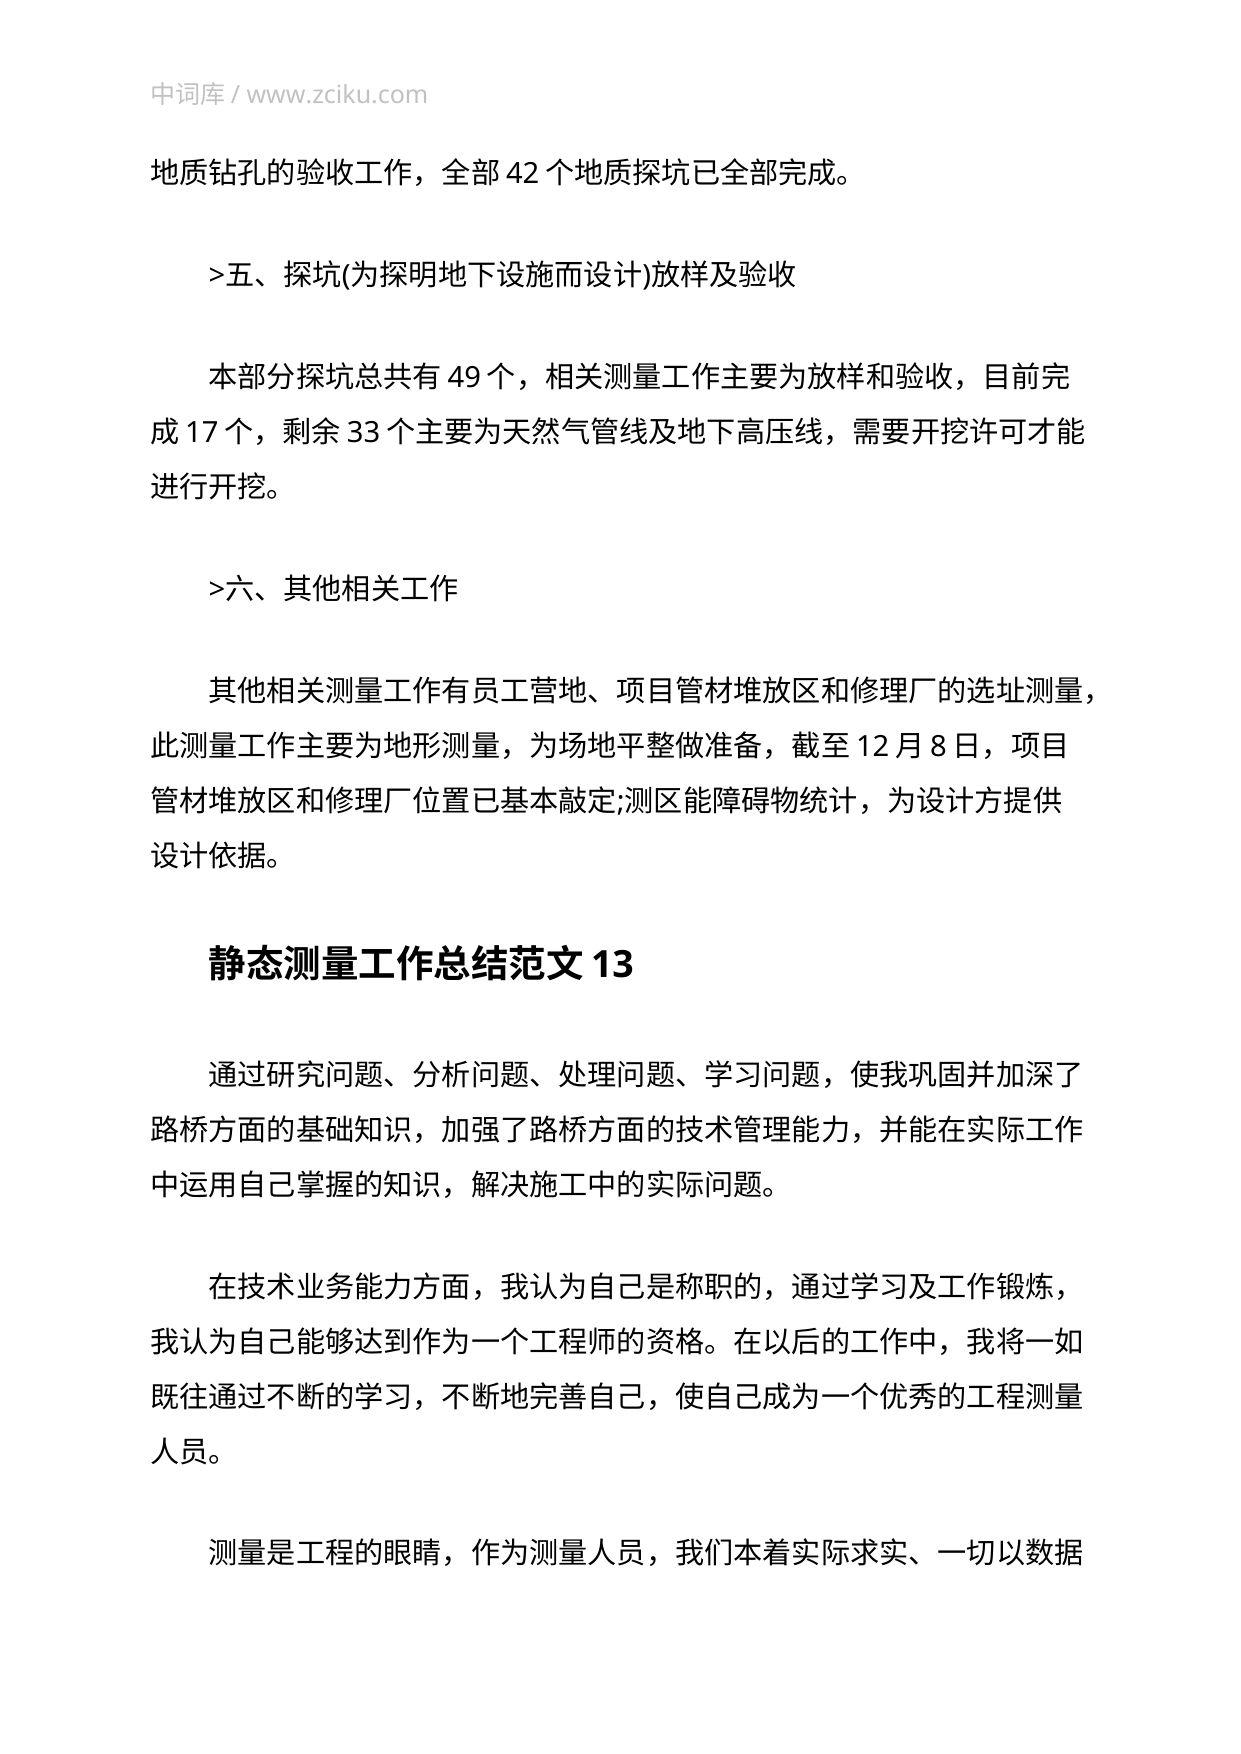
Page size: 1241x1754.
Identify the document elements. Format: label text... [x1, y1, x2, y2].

text 静态测量工作总结范文13 [150, 934, 1090, 989]
text >六、其他相关工作 [150, 566, 1090, 608]
text 在技术业务能力方面，我认为自己是称职的，通过学习及工作锻炼，我认为自己能够达到作为一个工程师的资格。在以后的工作中，我将一如既往通过不断的学习，不断地完善自己，使自己成为一个优秀的工程测量人员。 [150, 1263, 1090, 1471]
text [150, 150, 1090, 192]
text >五、探坑(为探明地下设施而设计)放样及验收 [150, 252, 1090, 294]
text 其他相关测量工作有员工营地、项目管材堆放区和修理厂的选址测量，此测量工作主要为地形测量，为场地平整做准备，截至12月8日，项目管材堆放区和修理厂位置已基本敲定;测区能障碍物统计，为设计方提供设计依据。 [150, 668, 1090, 875]
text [150, 1530, 1090, 1572]
text 通过研究问题、分析问题、处理问题、学习问题，使我巩固并加深了路桥方面的基础知识，加强了路桥方面的技术管理能力，并能在实际工作中运用自己掌握的知识，解决施工中的实际问题。 [150, 1052, 1090, 1204]
text 本部分探坑总共有49个，相关测量工作主要为放样和验收，目前完成17个，剩余33个主要为天然气管线及地下高压线，需要开挖许可才能进行开挖。 [150, 354, 1090, 506]
